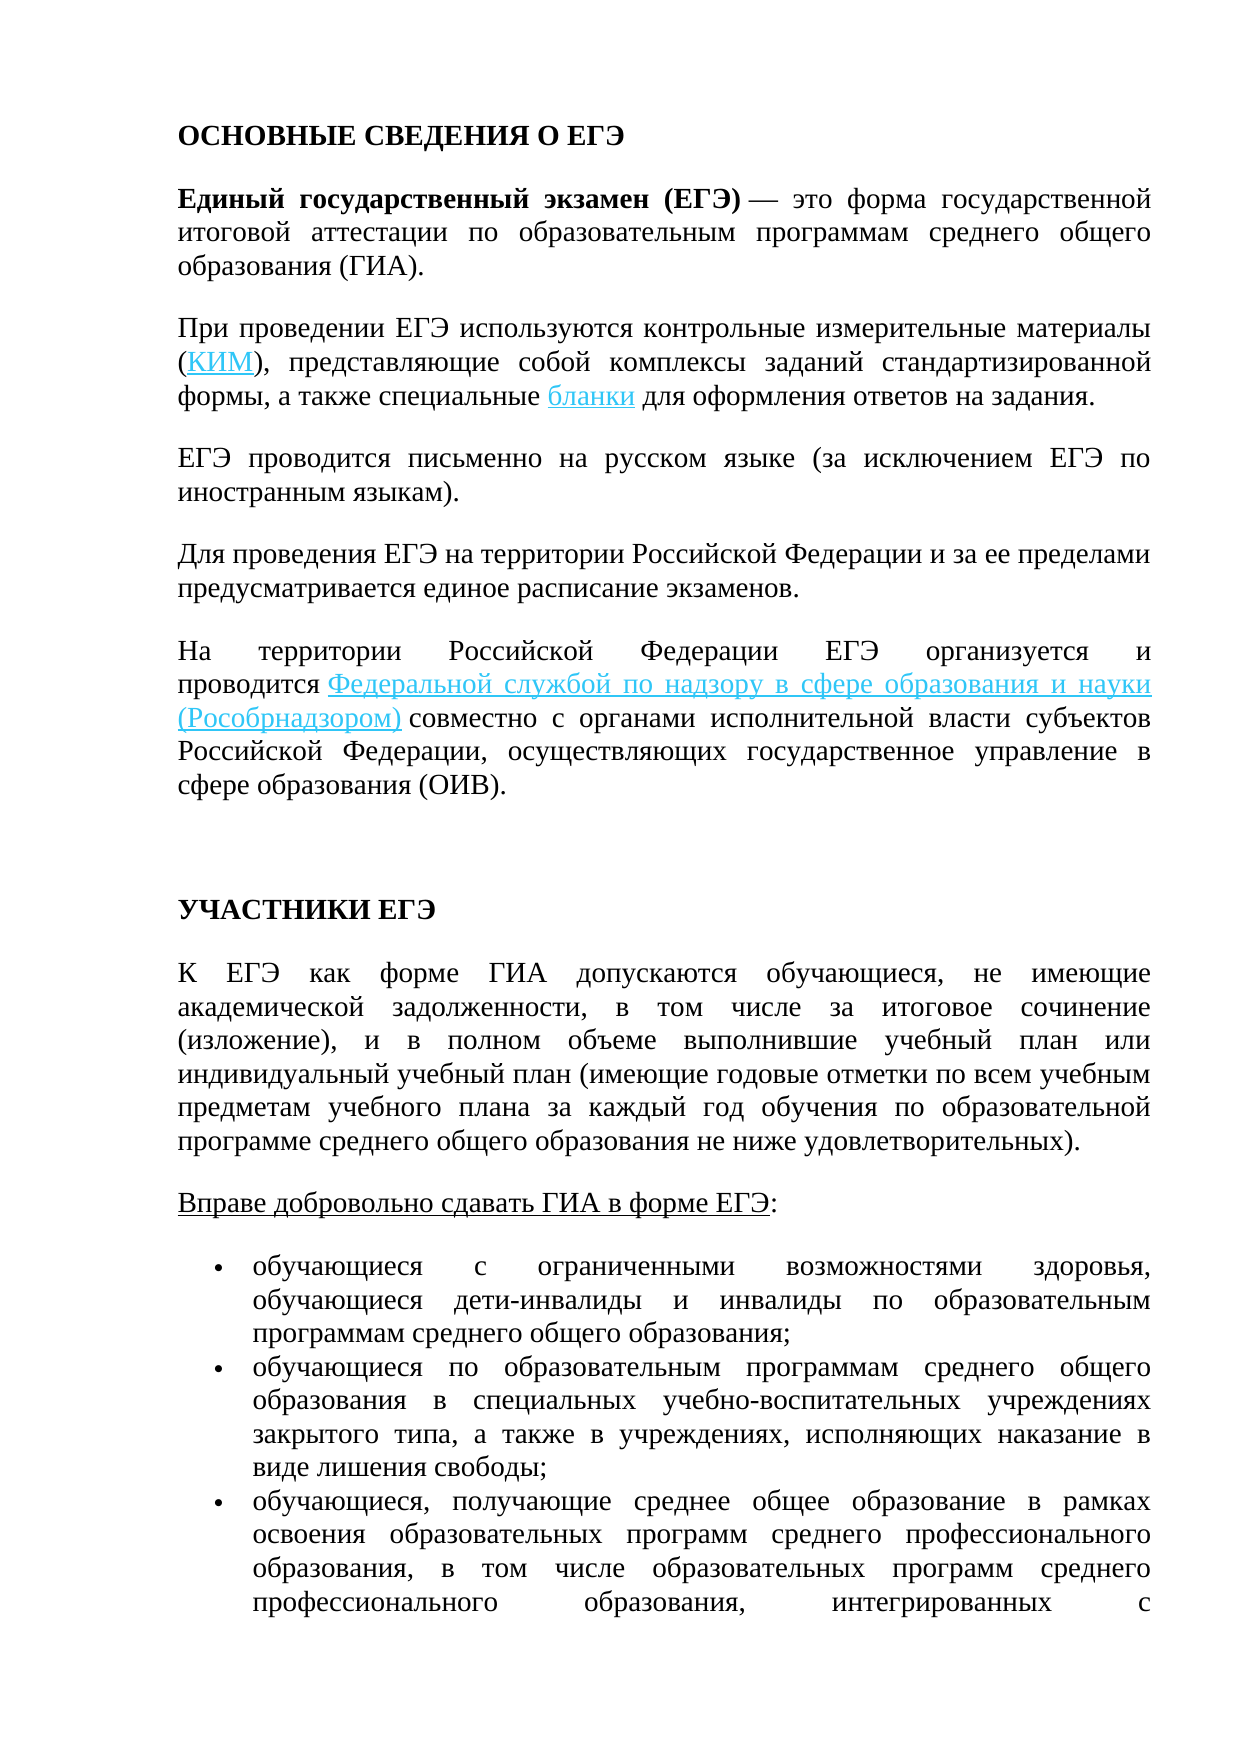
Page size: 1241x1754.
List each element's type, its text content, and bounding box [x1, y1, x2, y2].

text Для проведения ЕГЭ на территории Российской Федерации и за ее пределами предусматривается единое расписание экзаменов. [177, 537, 1152, 604]
text ЕГЭ проводится письменно на русском языке (за исключением ЕГЭ по иностранным языкам). [177, 440, 1152, 507]
list обучающиеся с ограниченными возможностями здоровья, обучающиеся дети-инвалиды и инвалиды по образовательным программам среднего общего образования; [215, 1248, 1152, 1349]
text Вправе добровольно сдавать ГИА в форме ЕГЭ: [177, 1186, 1152, 1219]
text На территории Российской Федерации ЕГЭ организуется и проводится Федеральной службой по надзору в сфере образования и науки (Рособрнадзором) совместно с органами исполнительной власти субъектов Российской Федерации, осуществляющих государственное управление в сфере образования (ОИВ). [177, 633, 1152, 801]
text К ЕГЭ как форме ГИА допускаются обучающиеся, не имеющие академической задолженности, в том числе за итоговое сочинение (изложение), и в полном объеме выполнившие учебный план или индивидуальный учебный план (имеющие годовые отметки по всем учебным предметам учебного плана за каждый год обучения по образовательной программе среднего общего образования не ниже удовлетворительных). [177, 955, 1152, 1156]
text УЧАСТНИКИ ЕГЭ [177, 892, 1152, 926]
text При проведении ЕГЭ используются контрольные измерительные материалы (КИМ), представляющие собой комплексы заданий стандартизированной формы, а также специальные бланки для оформления ответов на задания. [177, 311, 1152, 411]
list обучающиеся по образовательным программам среднего общего образования в специальных учебно-воспитательных учреждениях закрытого типа, а также в учреждениях, исполняющих наказание в виде лишения свободы; [215, 1349, 1152, 1483]
text ОСНОВНЫЕ СВЕДЕНИЯ О ЕГЭ [177, 118, 1152, 152]
text Единый государственный экзамен (ЕГЭ) — это форма государственной итоговой аттестации по образовательным программам среднего общего образования (ГИА). [177, 181, 1152, 281]
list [215, 1483, 1152, 1617]
